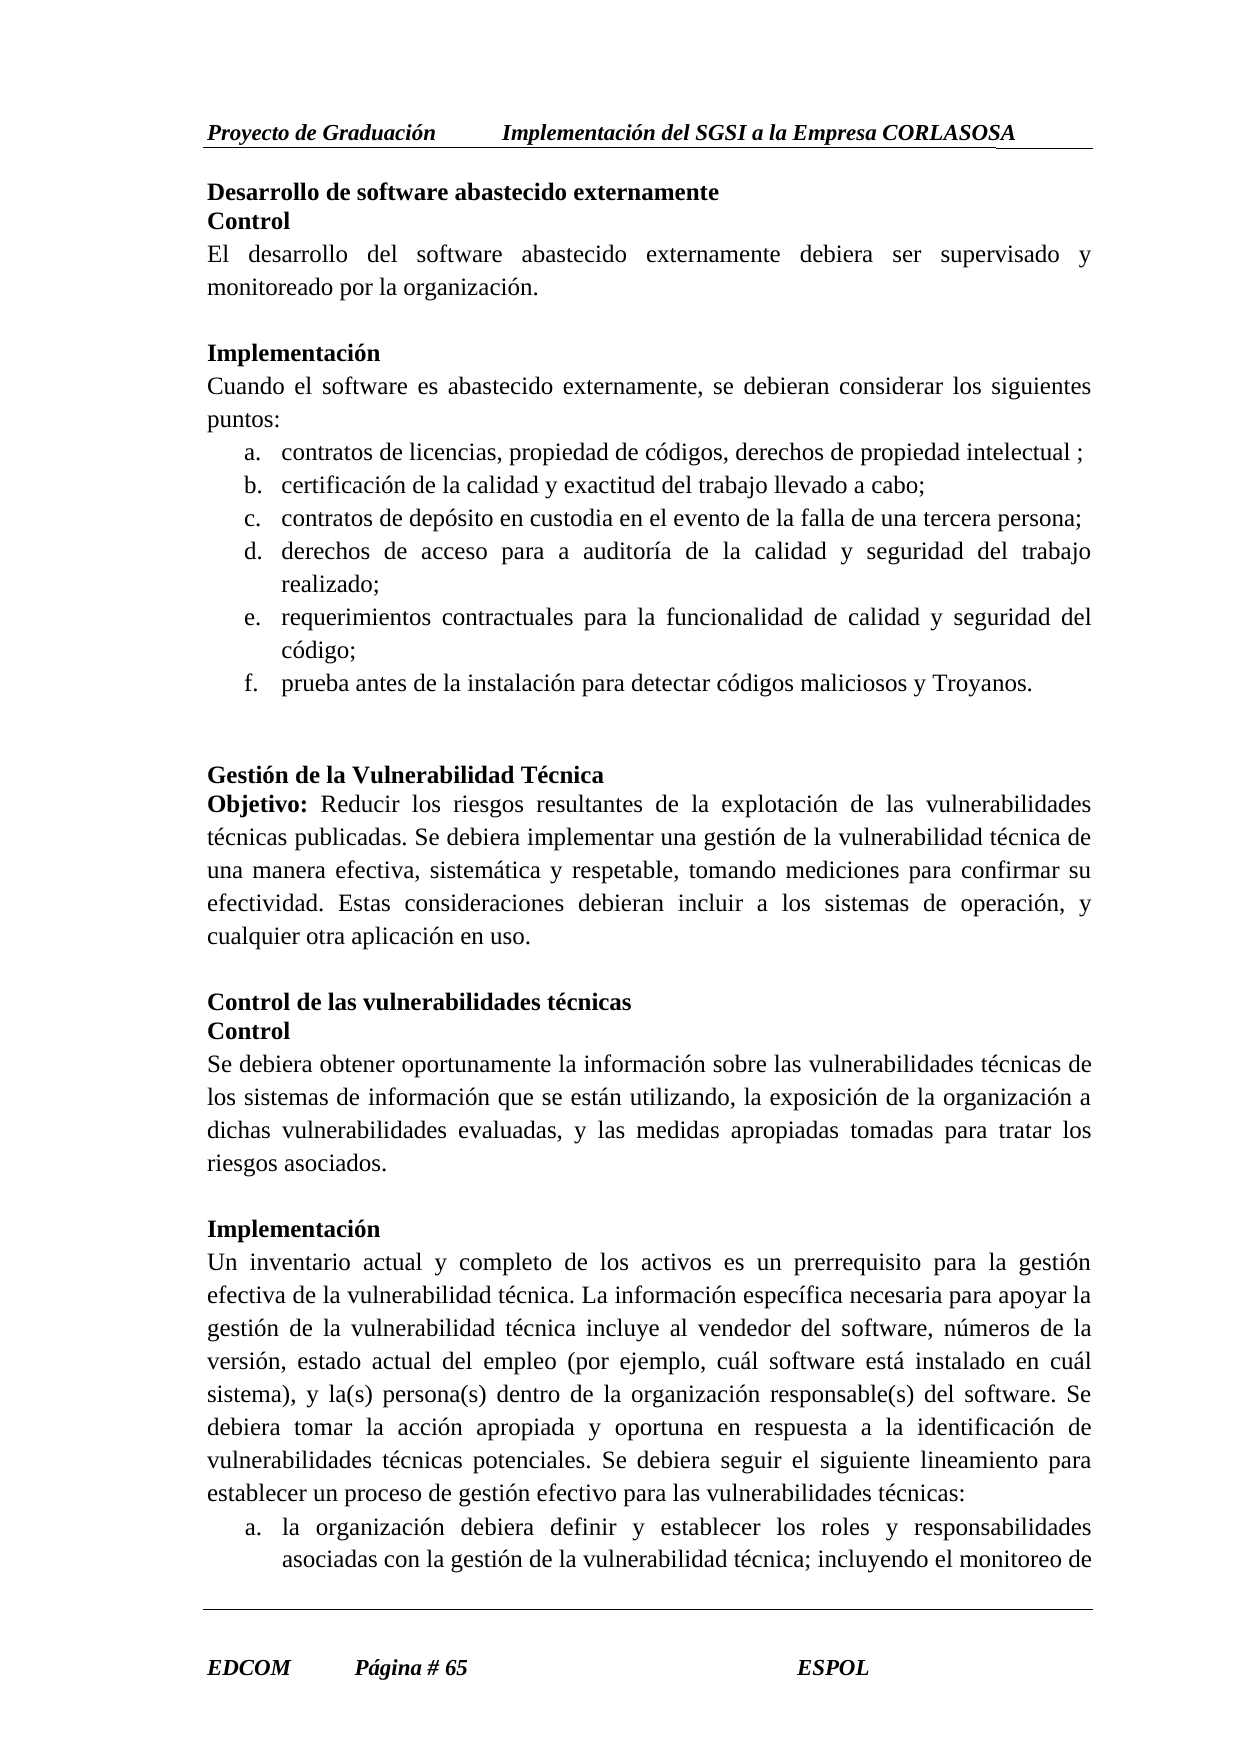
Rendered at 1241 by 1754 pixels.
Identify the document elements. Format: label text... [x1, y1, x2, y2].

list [244, 1512, 1092, 1573]
text El desarrollo del software abastecido externamente debiera ser supervisado y monitoreado por la organización. [207, 239, 1092, 301]
text Se debiera obtener oportunamente la información sobre las vulnerabilidades técnicas de los sistemas de información que se están utilizando, la exposición de la organización a dichas vulnerabilidades evaluadas, y las medidas apropiadas tomadas para tratar los riesgos asociados. [207, 1049, 1092, 1177]
text Objetivo: Reducir los riesgos resultantes de la explotación de las vulnerabilidades técnicas publicadas. Se debiera implementar una gestión de la vulnerabilidad técnica de una manera efectiva, sistemática y respetable, tomando mediciones para confirmar su efectividad. Estas consideraciones debieran incluir a los sistemas de operación, y cualquier otra aplicación en uso. [207, 789, 1092, 950]
text Un inventario actual y completo de los activos es un prerrequisito para la gestión efectiva de la vulnerabilidad técnica. La información específica necesaria para apoyar la gestión de la vulnerabilidad técnica incluye al vendedor del software, números de la versión, estado actual del empleo (por ejemplo, cuál software está instalado en cuál sistema), y la(s) persona(s) dentro de la organización responsable(s) del software. Se debiera tomar la acción apropiada y oportuna en respuesta a la identificación de vulnerabilidades técnicas potenciales. Se debiera seguir el siguiente lineamiento para establecer un proceso de gestión efectivo para las vulnerabilidades técnicas: [207, 1247, 1092, 1507]
list derechos de acceso para a auditoría de la calidad y seguridad del trabajo realizado; [244, 536, 1092, 598]
list contratos de depósito en custodia en el evento de la falla de una tercera persona; [244, 503, 1092, 532]
text Cuando el software es abastecido externamente, se debieran considerar los siguientes puntos: [207, 371, 1092, 433]
text Implementación [207, 338, 1092, 367]
list prueba antes de la instalación para detectar códigos maliciosos y Troyanos. [244, 668, 1092, 697]
list certificación de la calidad y exactitud del trabajo llevado a cabo; [244, 470, 1092, 499]
list requerimientos contractuales para la funcionalidad de calidad y seguridad del código; [244, 602, 1092, 664]
text Control de las vulnerabilidades técnicas [207, 987, 1092, 1016]
list contratos de licencias, propiedad de códigos, derechos de propiedad intelectual ; [244, 437, 1092, 466]
text Desarrollo de software abastecido externamente [207, 177, 1092, 206]
text Implementación [207, 1214, 1092, 1243]
text Control [207, 1016, 1092, 1045]
text Control [207, 206, 1092, 235]
text Gestión de la Vulnerabilidad Técnica [207, 761, 1092, 789]
